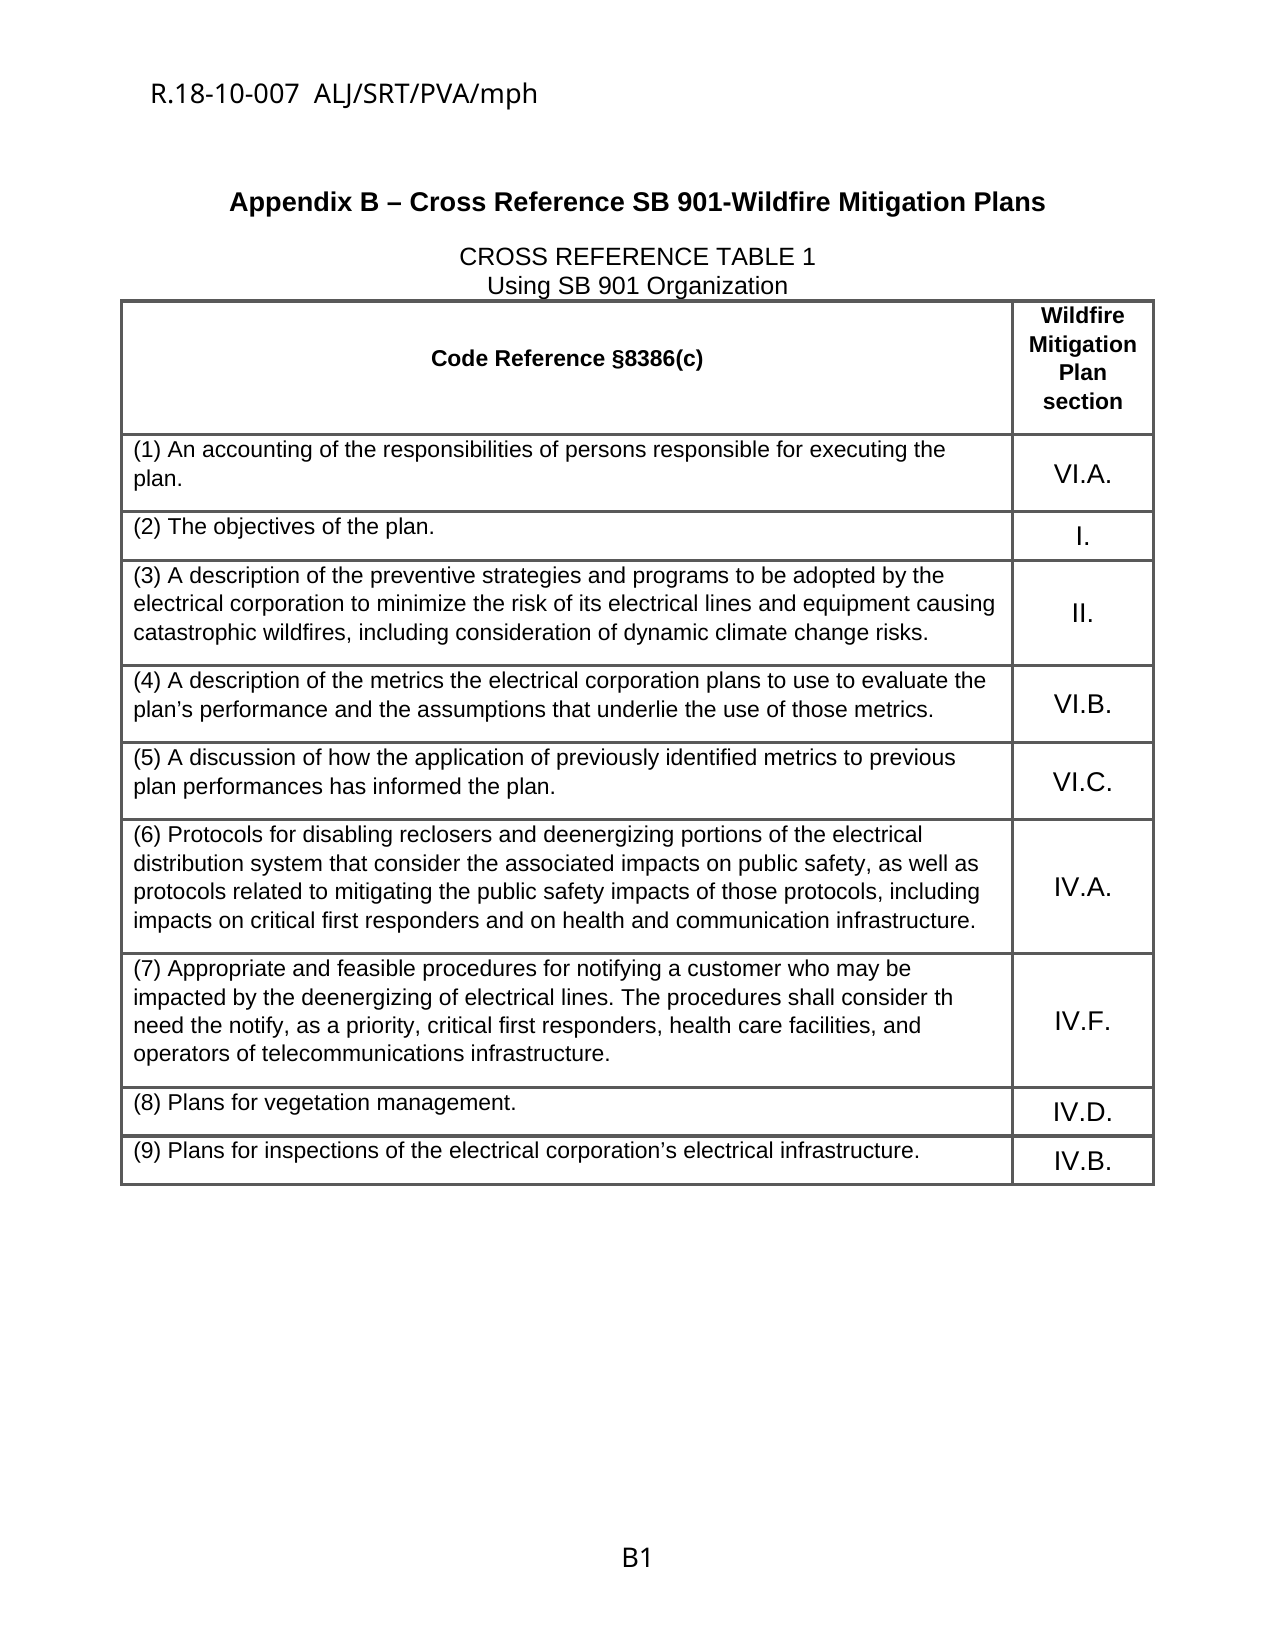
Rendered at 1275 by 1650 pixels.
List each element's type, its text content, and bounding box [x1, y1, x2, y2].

table_cell I. [1014, 513, 1152, 559]
table_cell IV.F. [1014, 955, 1152, 1086]
table_cell IV.A. [1014, 821, 1152, 952]
table_cell (6) Protocols for disabling reclosers and deenergizing portions of the electrical distribution system that consider the associated impacts on public safety, as well as protocols related to mitigating the public safety impacts of those protocols, including impacts on critical first responders and on health and communication infrastructure. [123, 821, 1011, 952]
table_header Wildfire Mitigation Plan section [1014, 303, 1152, 433]
table_cell VI.C. [1014, 744, 1152, 818]
table_cell IV.D. [1014, 1089, 1152, 1134]
table_cell II. [1014, 562, 1152, 664]
table_cell (9) Plans for inspections of the electrical corporation’s electrical infrastructure. [123, 1138, 1011, 1183]
table_cell VI.B. [1014, 667, 1152, 741]
table_cell (8) Plans for vegetation management. [123, 1089, 1011, 1134]
table_cell (7) Appropriate and feasible procedures for notifying a customer who may be impacted by the deenergizing of electrical lines. The procedures shall consider th need the notify, as a priority, critical first responders, health care facilities, and operators of telecommunications infrastructure. [123, 955, 1011, 1086]
table_cell (3) A description of the preventive strategies and programs to be adopted by the electrical corporation to minimize the risk of its electrical lines and equipment causing catastrophic wildfires, including consideration of dynamic climate change risks. [123, 562, 1011, 664]
text Using SB 901 Organization [150, 271, 1125, 299]
title Appendix B – Cross Reference SB 901-Wildfire Mitigation Plans [150, 186, 1125, 217]
table_cell (1) An accounting of the responsibilities of persons responsible for executing the plan. [123, 436, 1011, 510]
table_cell (5) A discussion of how the application of previously identified metrics to previous plan performances has informed the plan. [123, 744, 1011, 818]
table_cell IV.B. [1014, 1138, 1152, 1183]
table_cell (2) The objectives of the plan. [123, 513, 1011, 559]
text CROSS REFERENCE TABLE 1 [150, 242, 1125, 271]
table_cell VI.A. [1014, 436, 1152, 510]
table_header Code Reference §8386(c) [123, 303, 1011, 433]
table_cell (4) A description of the metrics the electrical corporation plans to use to evaluate the plan’s performance and the assumptions that underlie the use of those metrics. [123, 667, 1011, 741]
